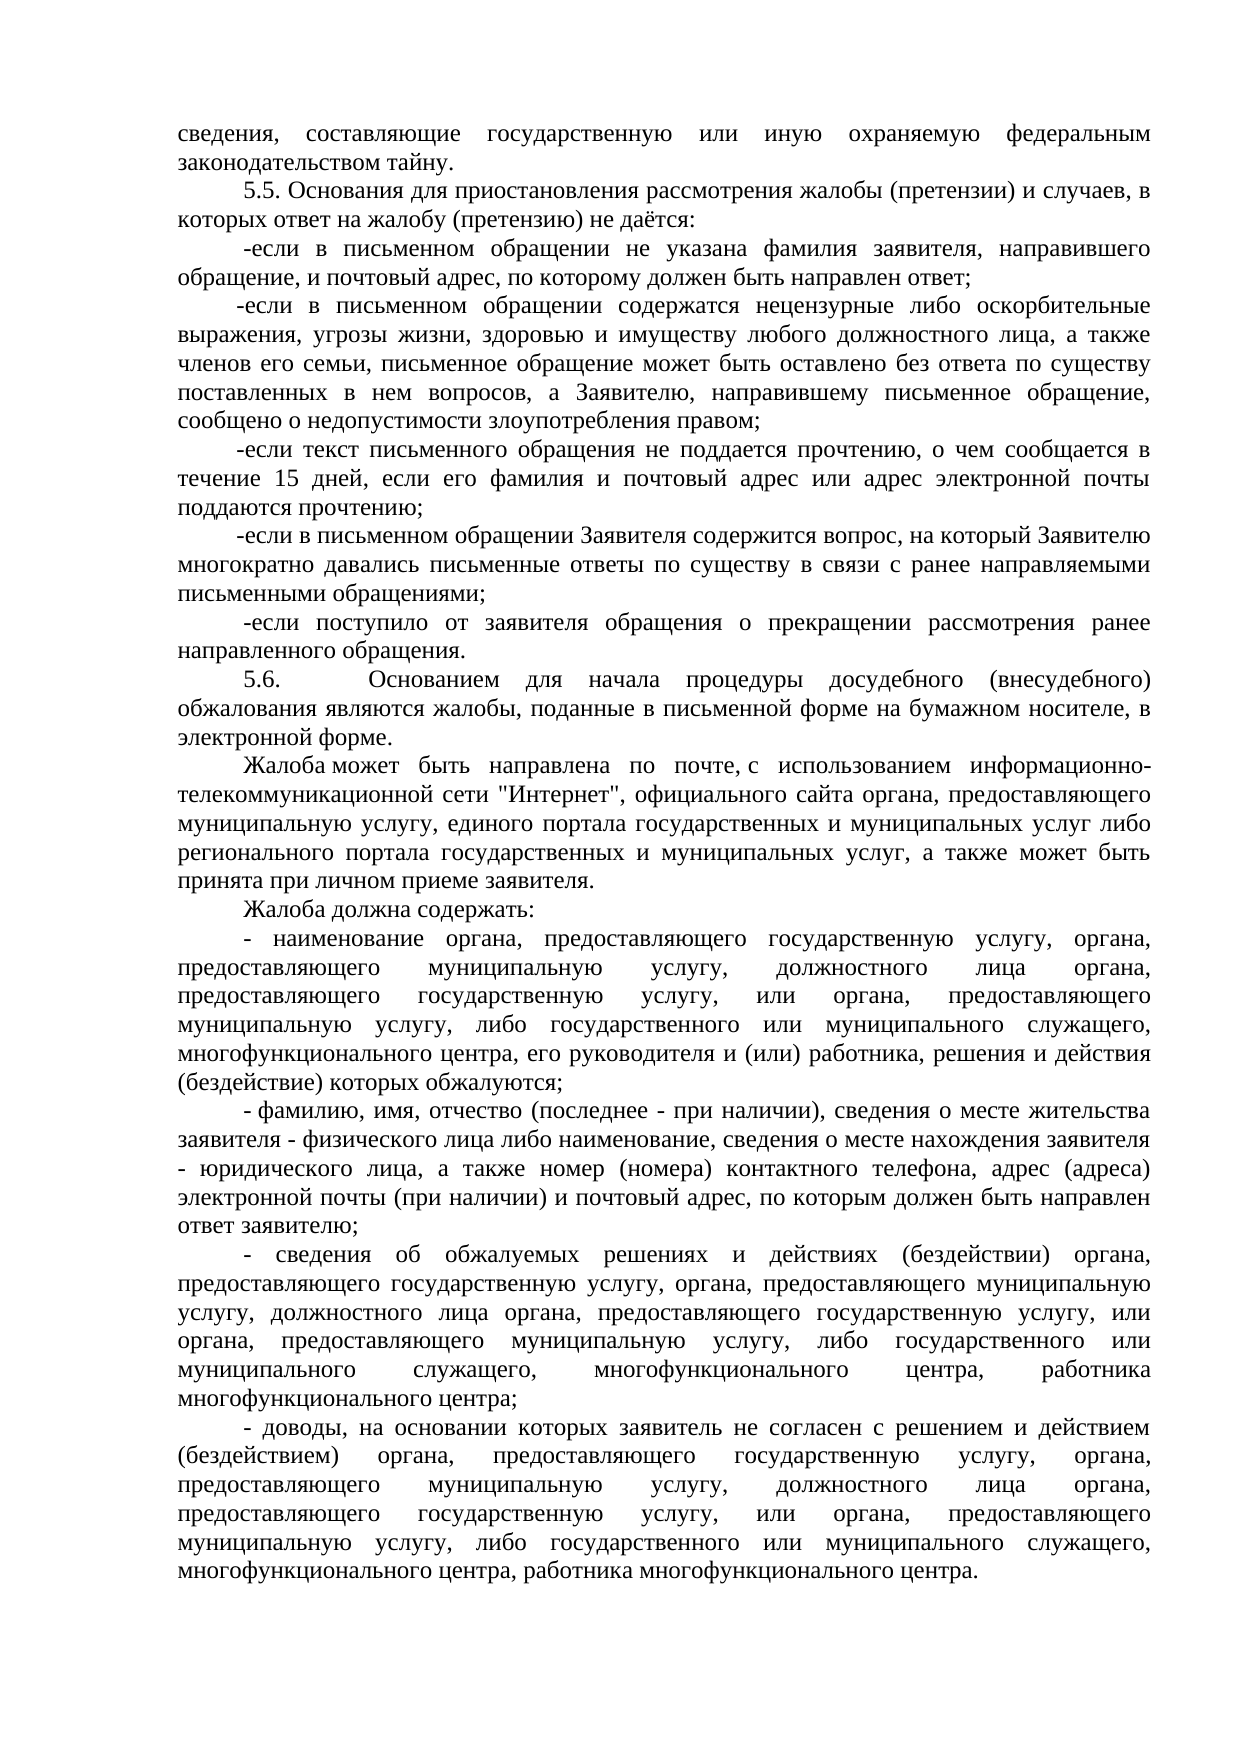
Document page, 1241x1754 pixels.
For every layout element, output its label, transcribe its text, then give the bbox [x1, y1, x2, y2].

text 5.5. Основания для приостановления рассмотрения жалобы (претензии) и случаев, в которых ответ на жалобу (претензию) не даётся: [177, 176, 1152, 233]
text Жалоба должна содержать: [177, 894, 1152, 923]
text -если в письменном обращении Заявителя содержится вопрос, на который Заявителю многократно давались письменные ответы по существу в связи с ранее направляемыми письменными обращениями; [177, 521, 1152, 607]
text -если в письменном обращении содержатся нецензурные либо оскорбительные выражения, угрозы жизни, здоровью и имуществу любого должностного лица, а также членов его семьи, письменное обращение может быть оставлено без ответа по существу поставленных в нем вопросов, а Заявителю, направившему письменное обращение, сообщено о недопустимости злоупотребления правом; [177, 291, 1152, 434]
text - сведения об обжалуемых решениях и действиях (бездействии) органа, предоставляющего государственную услугу, органа, предоставляющего муниципальную услугу, должностного лица органа, предоставляющего государственную услугу, или органа, предоставляющего муниципальную услугу, либо государственного или муниципального служащего, многофункционального центра, работника многофункционального центра; [177, 1239, 1152, 1412]
text 5.6. Основанием для начала процедуры досудебного (внесудебного) обжалования являются жалобы, поданные в письменной форме на бумажном носителе, в электронной форме. [177, 664, 1152, 751]
text -если поступило от заявителя обращения о прекращении рассмотрения ранее направленного обращения. [177, 607, 1152, 664]
text -если текст письменного обращения не поддается прочтению, о чем сообщается в течение 15 дней, если его фамилия и почтовый адрес или адрес электронной почты поддаются прочтению; [177, 434, 1152, 521]
text -если в письменном обращении не указана фамилия заявителя, направившего обращение, и почтовый адрес, по которому должен быть направлен ответ; [177, 233, 1152, 291]
text - доводы, на основании которых заявитель не согласен с решением и действием (бездействием) органа, предоставляющего государственную услугу, органа, предоставляющего муниципальную услугу, должностного лица органа, предоставляющего государственную услугу, или органа, предоставляющего муниципальную услугу, либо государственного или муниципального служащего, многофункционального центра, работника многофункционального центра. [177, 1412, 1152, 1584]
text - фамилию, имя, отчество (последнее - при наличии), сведения о месте жительства заявителя - физического лица либо наименование, сведения о месте нахождения заявителя - юридического лица, а также номер (номера) контактного телефона, адрес (адреса) электронной почты (при наличии) и почтовый адрес, по которым должен быть направлен ответ заявителю; [177, 1096, 1152, 1239]
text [177, 118, 1152, 176]
text Жалоба может быть направлена по почте, с использованием информационно-телекоммуникационной сети "Интернет", официального сайта органа, предоставляющего муниципальную услугу, единого портала государственных и муниципальных услуг либо регионального портала государственных и муниципальных услуг, а также может быть принята при личном приеме заявителя. [177, 751, 1152, 894]
text - наименование органа, предоставляющего государственную услугу, органа, предоставляющего муниципальную услугу, должностного лица органа, предоставляющего государственную услугу, или органа, предоставляющего муниципальную услугу, либо государственного или муниципального служащего, многофункционального центра, его руководителя и (или) работника, решения и действия (бездействие) которых обжалуются; [177, 923, 1152, 1096]
